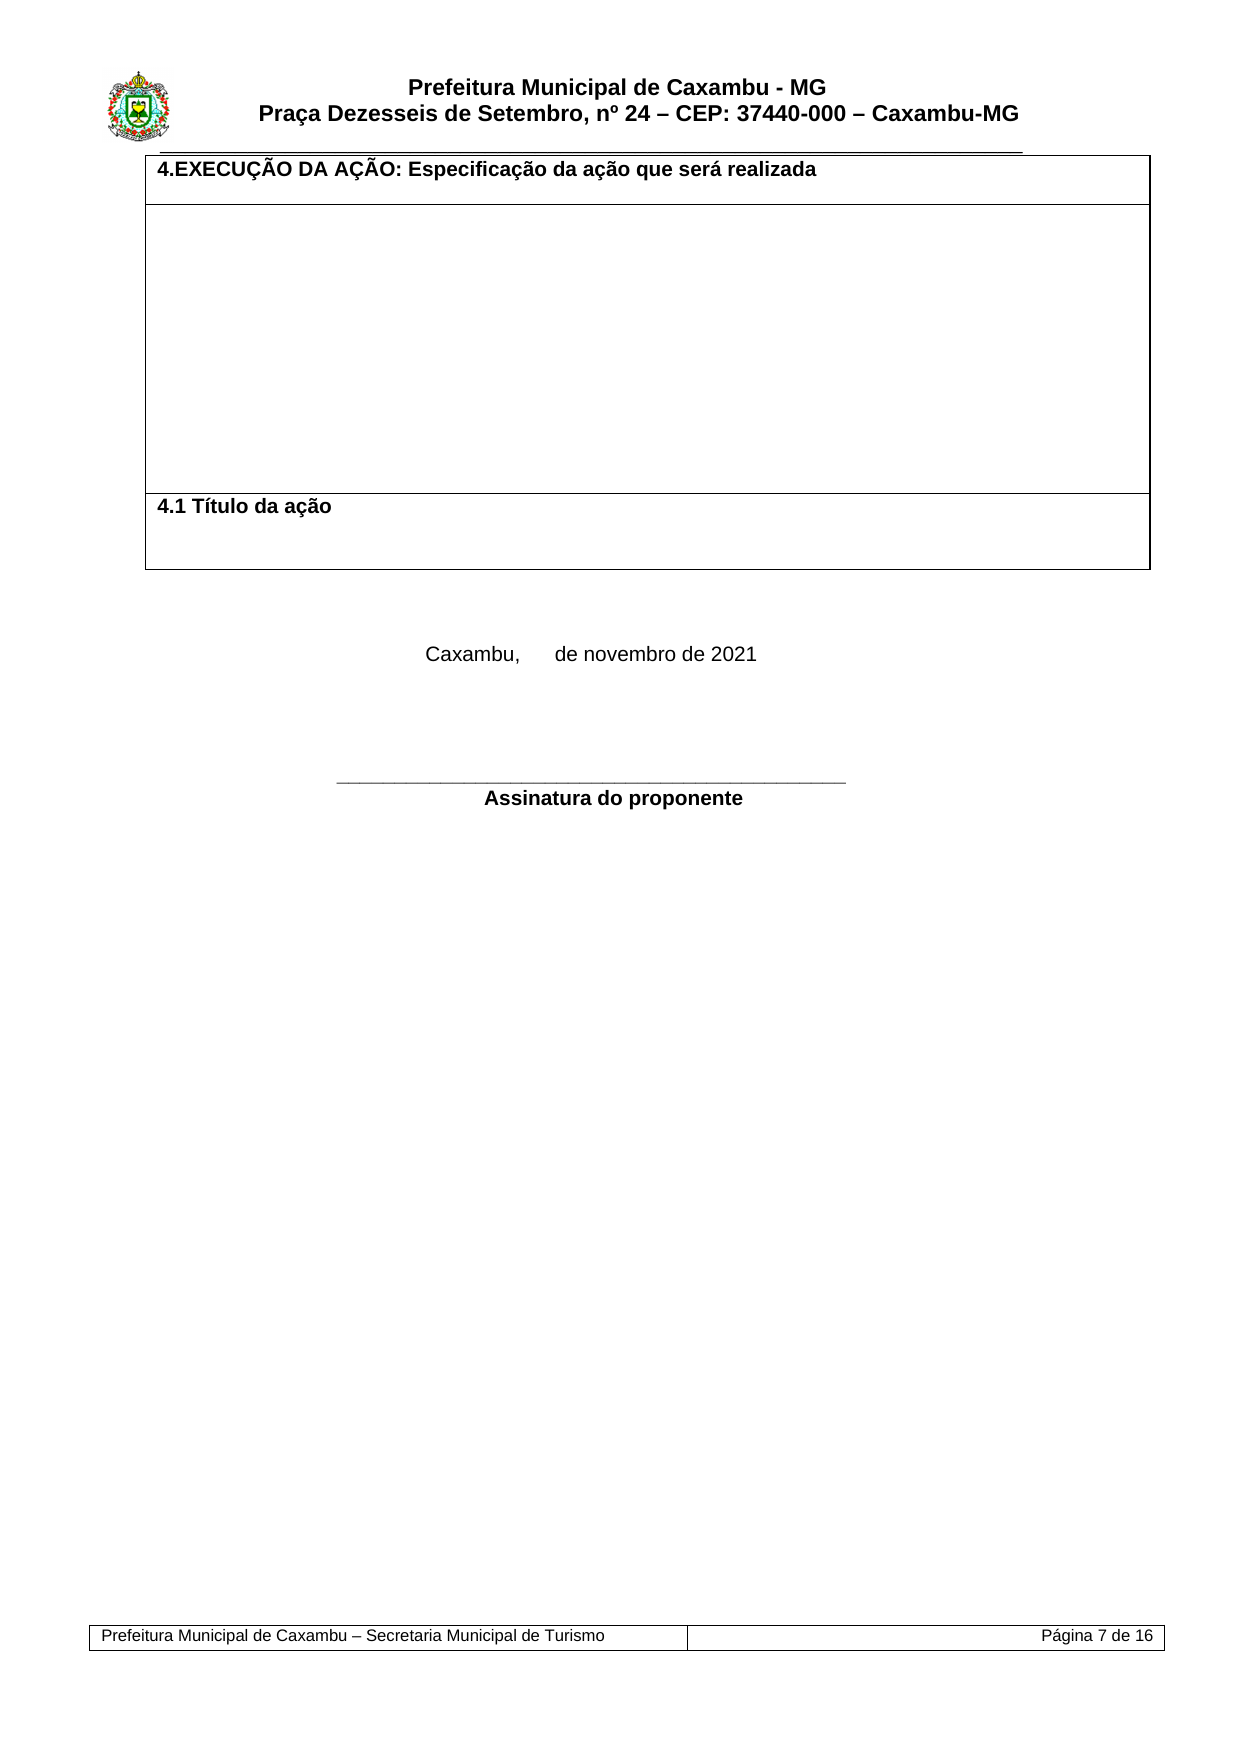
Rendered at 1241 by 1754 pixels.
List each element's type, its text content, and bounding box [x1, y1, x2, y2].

text Caxambu, de novembro de 2021 [75, 642, 1107, 666]
text Assinatura do proponente [75, 785, 1152, 809]
table_cell 4.EXECUÇÃO DA AÇÃO: Especificação da ação que será realizada [146, 156, 1149, 204]
table_cell [146, 205, 1149, 493]
table_cell 4.1 Título da ação [146, 494, 1149, 569]
picture [101, 67, 174, 143]
text ____________________________________________ [75, 761, 1107, 785]
